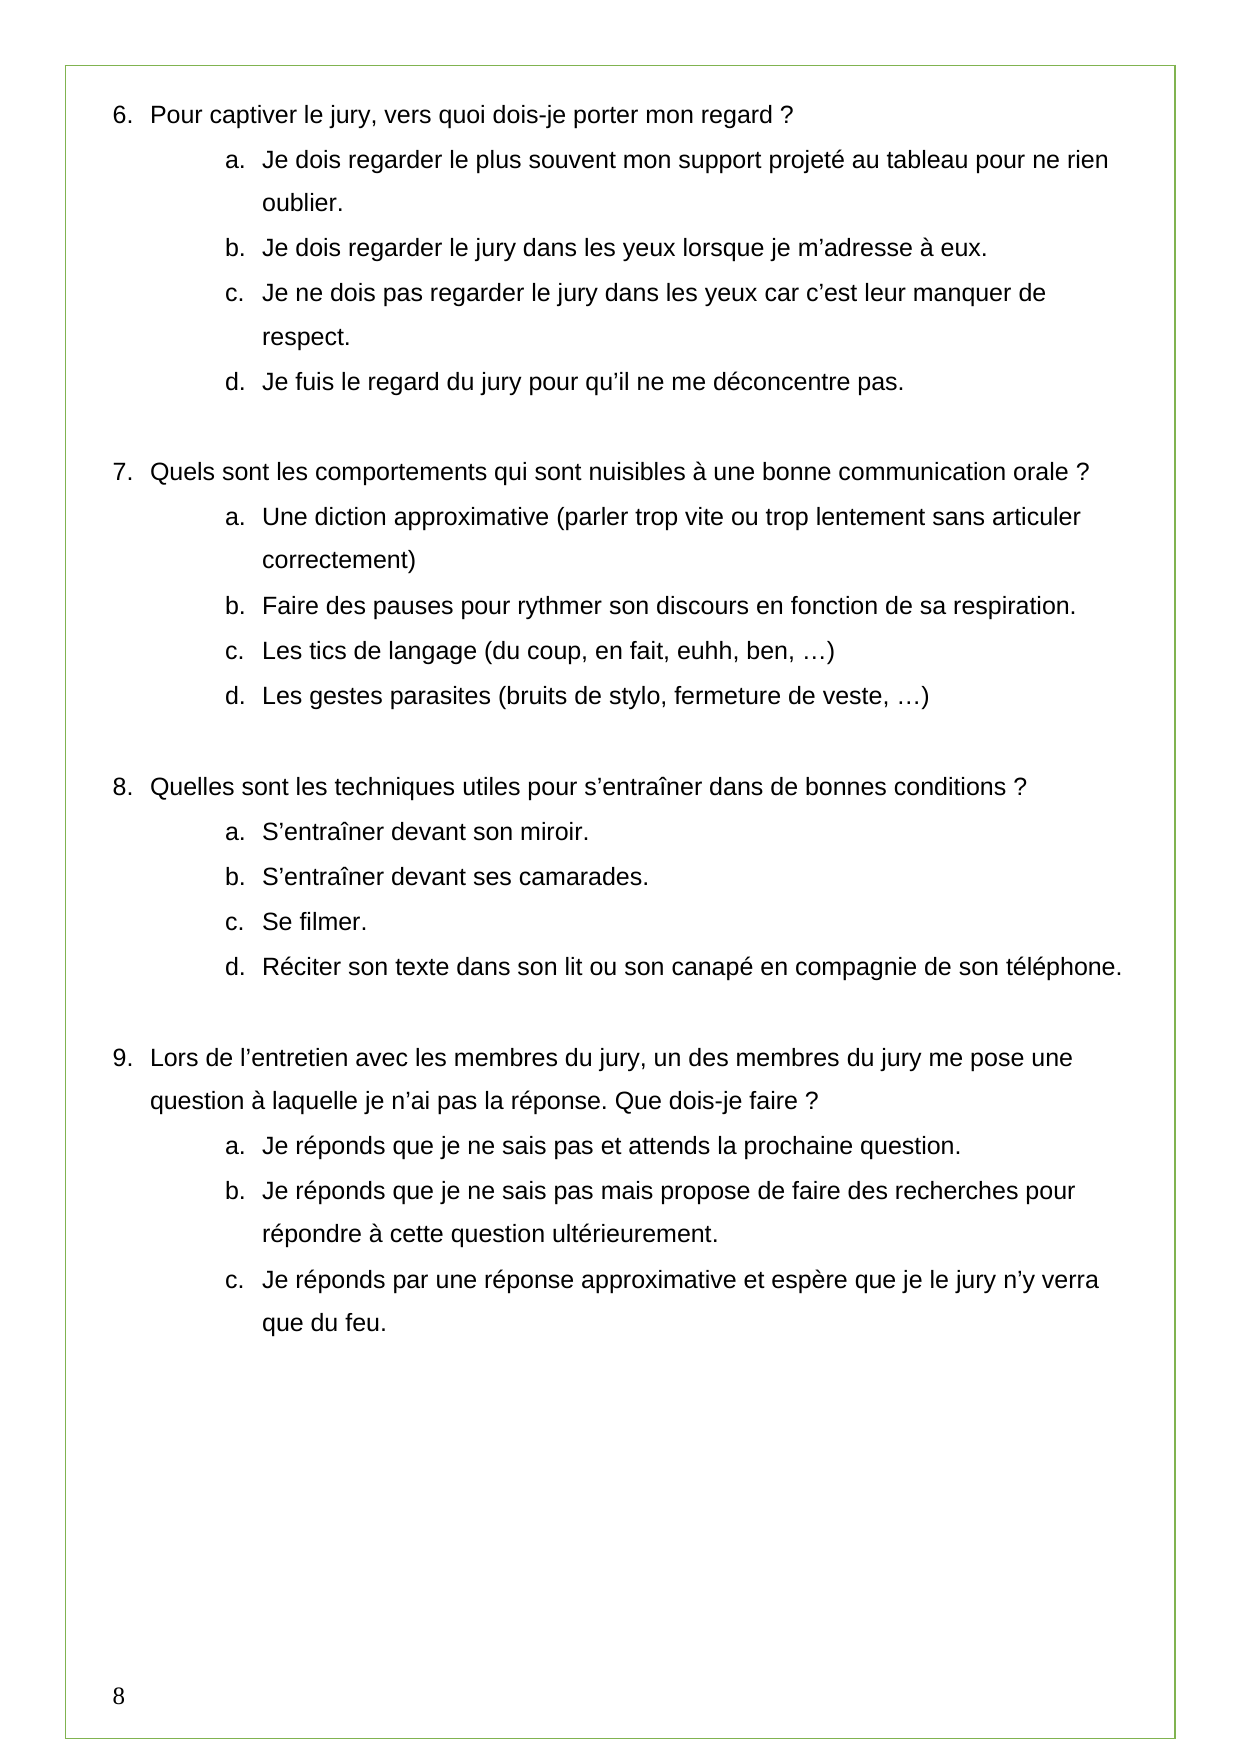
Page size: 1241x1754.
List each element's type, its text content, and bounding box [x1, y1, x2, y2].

text a. Je réponds que je ne sais pas et attends la prochaine question. [225, 1131, 1128, 1160]
text 7. Quels sont les comportements qui sont nuisibles à une bonne communication orale ? [112, 457, 1128, 486]
text 6. Pour captiver le jury, vers quoi dois-je porter mon regard ? [112, 99, 1128, 128]
text c. Je réponds par une réponse approximative et espère que je le jury n’y verra que du feu. [225, 1264, 1128, 1336]
text b. Je réponds que je ne sais pas mais propose de faire des recherches pour répondre à cette question ultérieurement. [225, 1176, 1128, 1248]
text b. S’entraîner devant ses camarades. [225, 862, 1128, 891]
text d. Les gestes parasites (bruits de stylo, fermeture de veste, …) [225, 681, 1128, 710]
text c. Se filmer. [225, 907, 1128, 936]
text b. Je dois regarder le jury dans les yeux lorsque je m’adresse à eux. [225, 233, 1128, 262]
text c. Je ne dois pas regarder le jury dans les yeux car c’est leur manquer de respect. [225, 278, 1128, 350]
text 8. Quelles sont les techniques utiles pour s’entraîner dans de bonnes conditions ? [112, 771, 1128, 800]
text 9. Lors de l’entretien avec les membres du jury, un des membres du jury me pose une question à laquelle je n’ai pas la réponse. Que dois-je faire ? [112, 1043, 1128, 1114]
text a. Une diction approximative (parler trop vite ou trop lentement sans articuler correctement) [225, 502, 1128, 574]
text a. S’entraîner devant son miroir. [225, 817, 1128, 845]
text c. Les tics de langage (du coup, en fait, euhh, ben, …) [225, 636, 1128, 664]
text b. Faire des pauses pour rythmer son discours en fonction de sa respiration. [225, 591, 1128, 619]
text d. Réciter son texte dans son lit ou son canapé en compagnie de son téléphone. [225, 952, 1128, 981]
text a. Je dois regarder le plus souvent mon support projeté au tableau pour ne rien oublier. [225, 145, 1128, 217]
text d. Je fuis le regard du jury pour qu’il ne me déconcentre pas. [225, 367, 1128, 395]
